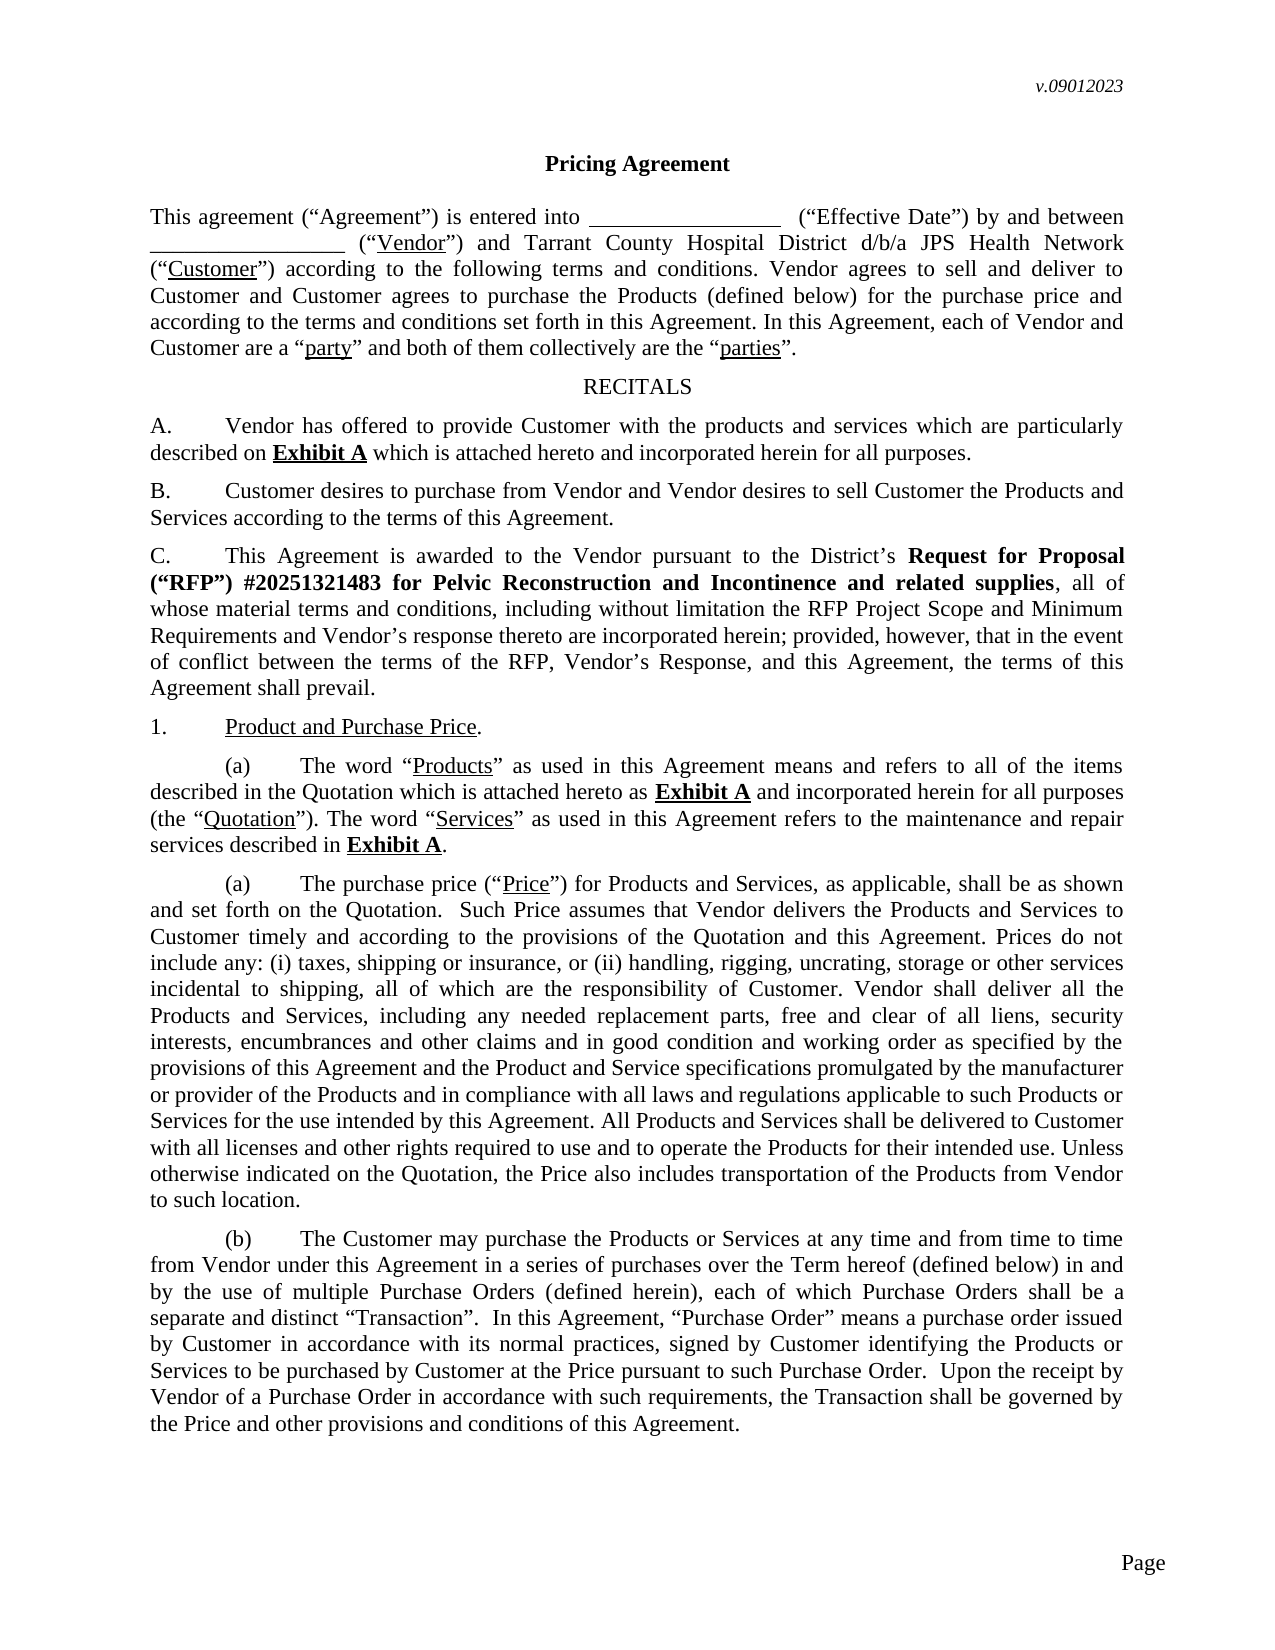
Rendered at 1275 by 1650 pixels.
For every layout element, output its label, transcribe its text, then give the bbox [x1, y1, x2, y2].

list Product and Purchase Price. [150, 713, 1125, 739]
text A. Vendor has offered to provide Customer with the products and services which are particularly described on Exhibit A which is attached hereto and incorporated herein for all purposes. [150, 412, 1125, 465]
text RECITALS [150, 373, 1125, 400]
list The word “Products” as used in this Agreement means and refers to all of the items described in the Quotation which is attached hereto as Exhibit A and incorporated herein for all purposes (the “Quotation”). The word “Services” as used in this Agreement refers to the maintenance and repair services described in Exhibit A. [150, 752, 1125, 857]
text This agreement (“Agreement”) is entered into (“Effective Date”) by and between (“Vendor”) and Tarrant County Hospital District d/b/a JPS Health Network (“Customer”) according to the following terms and conditions. Vendor agrees to sell and deliver to Customer and Customer agrees to purchase the Products (defined below) for the purchase price and according to the terms and conditions set forth in this Agreement. In this Agreement, each of Vendor and Customer are a “party” and both of them collectively are the “parties”. [150, 203, 1125, 361]
text Pricing Agreement [150, 150, 1125, 176]
list The Customer may purchase the Products or Services at any time and from time to time from Vendor under this Agreement in a series of purchases over the Term hereof (defined below) in and by the use of multiple Purchase Orders (defined herein), each of which Purchase Orders shall be a separate and distinct “Transaction”. In this Agreement, “Purchase Order” means a purchase order issued by Customer in accordance with its normal practices, signed by Customer identifying the Products or Services to be purchased by Customer at the Price pursuant to such Purchase Order. Upon the receipt by Vendor of a Purchase Order in accordance with such requirements, the Transaction shall be governed by the Price and other provisions and conditions of this Agreement. [150, 1225, 1125, 1436]
text B. Customer desires to purchase from Vendor and Vendor desires to sell Customer the Products and Services according to the terms of this Agreement. [150, 477, 1125, 530]
list The purchase price (“Price”) for Products and Services, as applicable, shall be as shown and set forth on the Quotation. Such Price assumes that Vendor delivers the Products and Services to Customer timely and according to the provisions of the Quotation and this Agreement. Prices do not include any: (i) taxes, shipping or insurance, or (ii) handling, rigging, uncrating, storage or other services incidental to shipping, all of which are the responsibility of Customer. Vendor shall deliver all the Products and Services, including any needed replacement parts, free and clear of all liens, security interests, encumbrances and other claims and in good condition and working order as specified by the provisions of this Agreement and the Product and Service specifications promulgated by the manufacturer or provider of the Products and in compliance with all laws and regulations applicable to such Products or Services for the use intended by this Agreement. All Products and Services shall be delivered to Customer with all licenses and other rights required to use and to operate the Products for their intended use. Unless otherwise indicated on the Quotation, the Price also includes transportation of the Products from Vendor to such location. [150, 870, 1125, 1213]
text C. This Agreement is awarded to the Vendor pursuant to the District’s Request for Proposal (“RFP”) #20251321483 for Pelvic Reconstruction and Incontinence and related supplies, all of whose material terms and conditions, including without limitation the RFP Project Scope and Minimum Requirements and Vendor’s response thereto are incorporated herein; provided, however, that in the event of conflict between the terms of the RFP, Vendor’s Response, and this Agreement, the terms of this Agreement shall prevail. [150, 543, 1125, 701]
